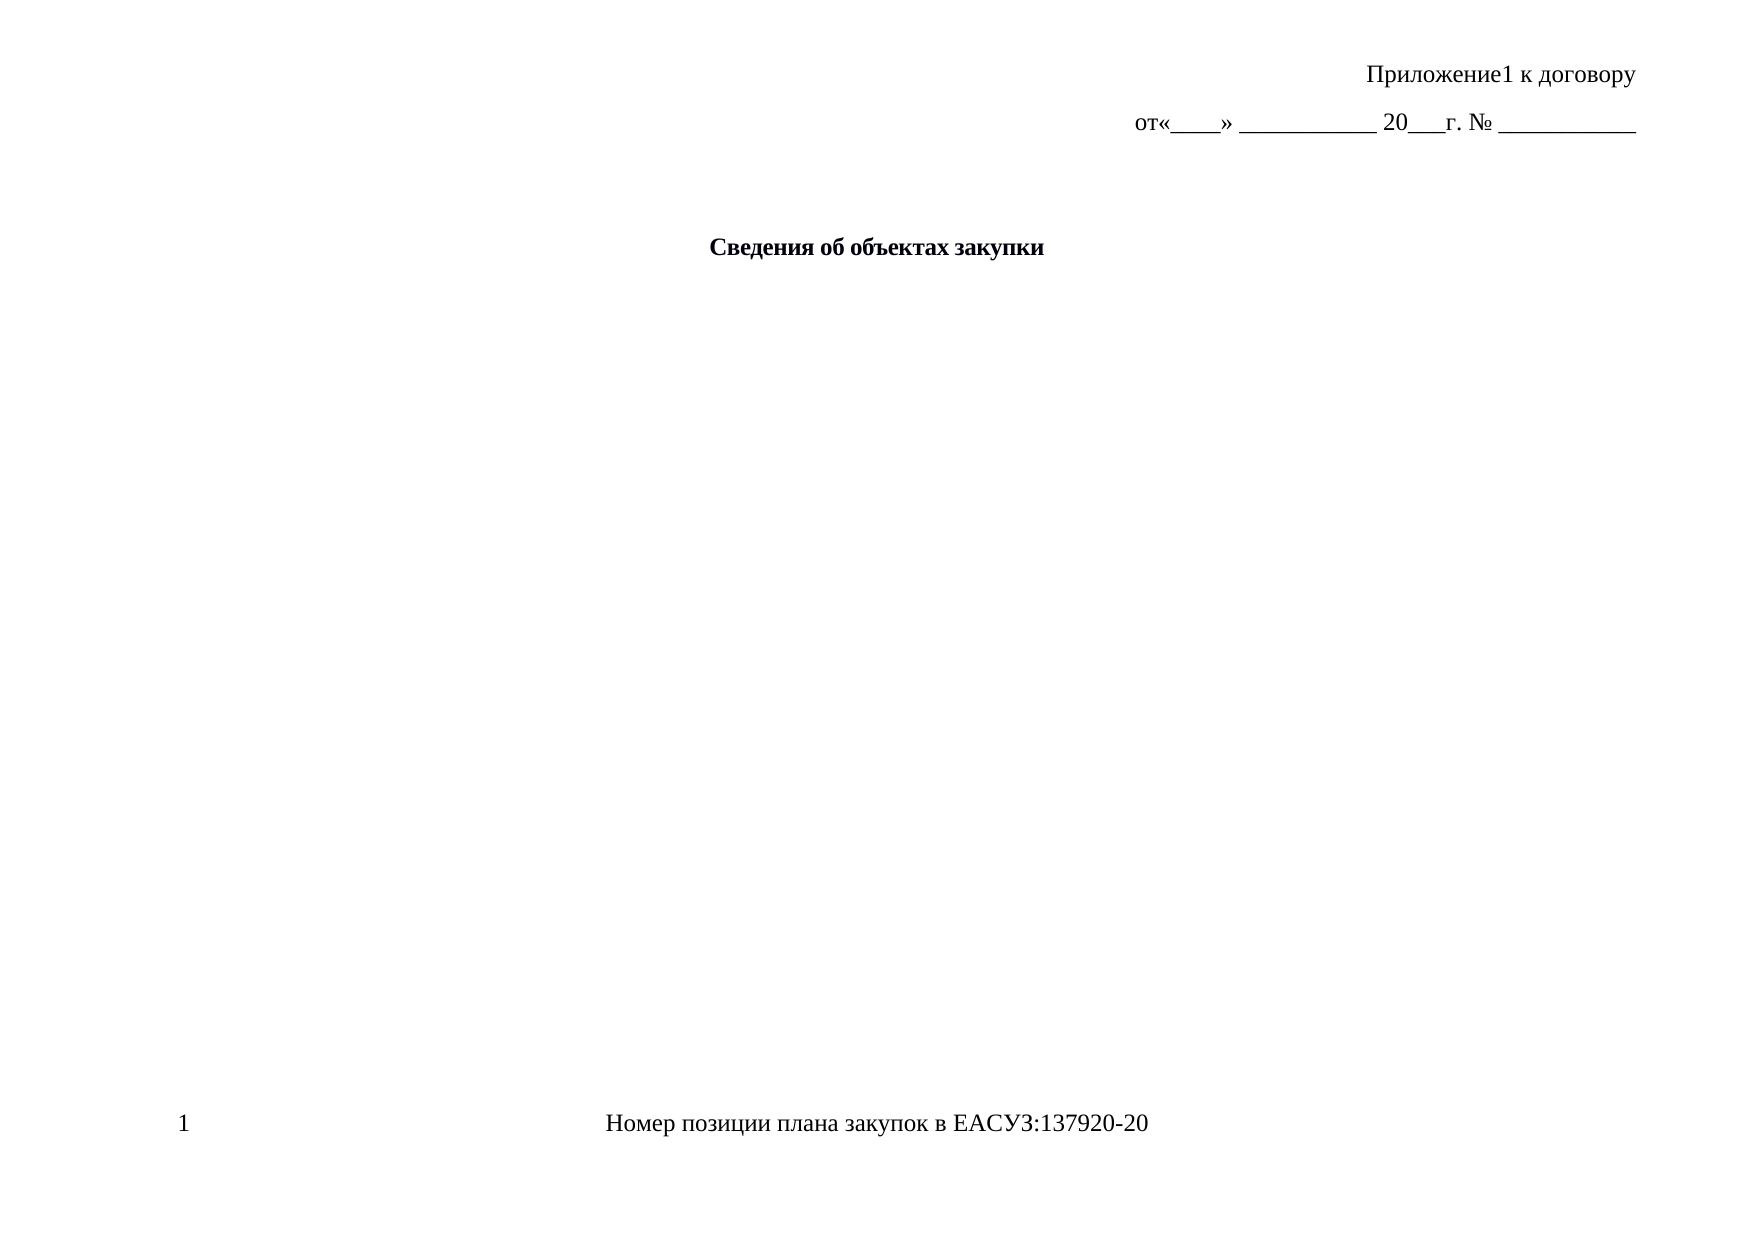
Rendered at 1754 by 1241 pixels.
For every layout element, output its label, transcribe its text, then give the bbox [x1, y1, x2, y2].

subtitle Сведения об объектах закупки [118, 232, 1636, 261]
text Приложение к [118, 59, 1636, 88]
text отг. № [118, 107, 1636, 135]
